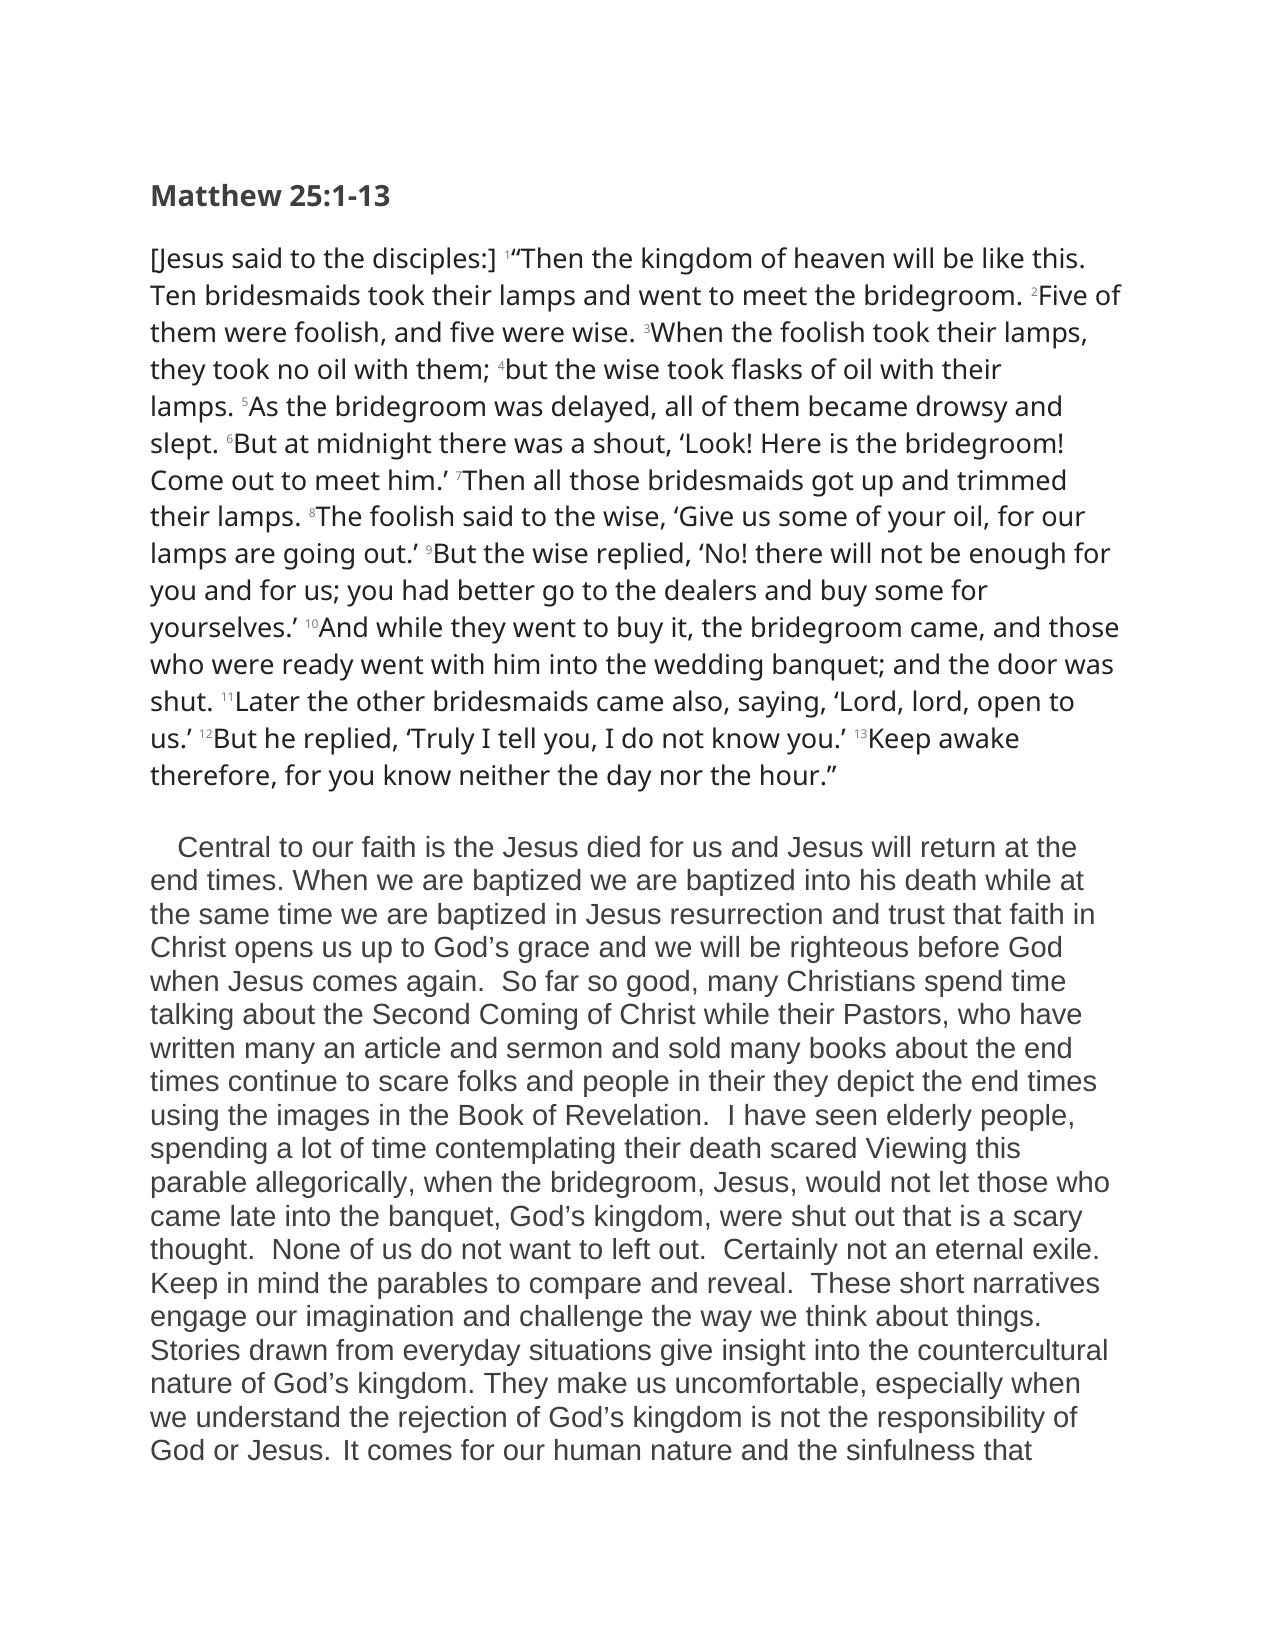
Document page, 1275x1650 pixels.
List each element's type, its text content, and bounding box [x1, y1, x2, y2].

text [150, 830, 1125, 1467]
text [Jesus said to the disciples:] 1“Then the kingdom of heaven will be like this. Ten bridesmaids took their lamps and went to meet the bridegroom. 2Five of them were foolish, and five were wise. 3When the foolish took their lamps, they took no oil with them; 4but the wise took flasks of oil with their lamps. 5As the bridegroom was delayed, all of them became drowsy and slept. 6But at midnight there was a shout, ‘Look! Here is the bridegroom! Come out to meet him.’ 7Then all those bridesmaids got up and trimmed their lamps. 8The foolish said to the wise, ‘Give us some of your oil, for our lamps are going out.’ 9But the wise replied, ‘No! there will not be enough for you and for us; you had better go to the dealers and buy some for yourselves.’ 10And while they went to buy it, the bridegroom came, and those who were ready went with him into the wedding banquet; and the door was shut. 11Later the other bridesmaids came also, saying, ‘Lord, lord, open to us.’ 12But he replied, ‘Truly I tell you, I do not know you.’ 13Keep awake therefore, for you know neither the day nor the hour.” [150, 240, 1125, 793]
text Matthew 25:1-13 [150, 175, 1125, 215]
